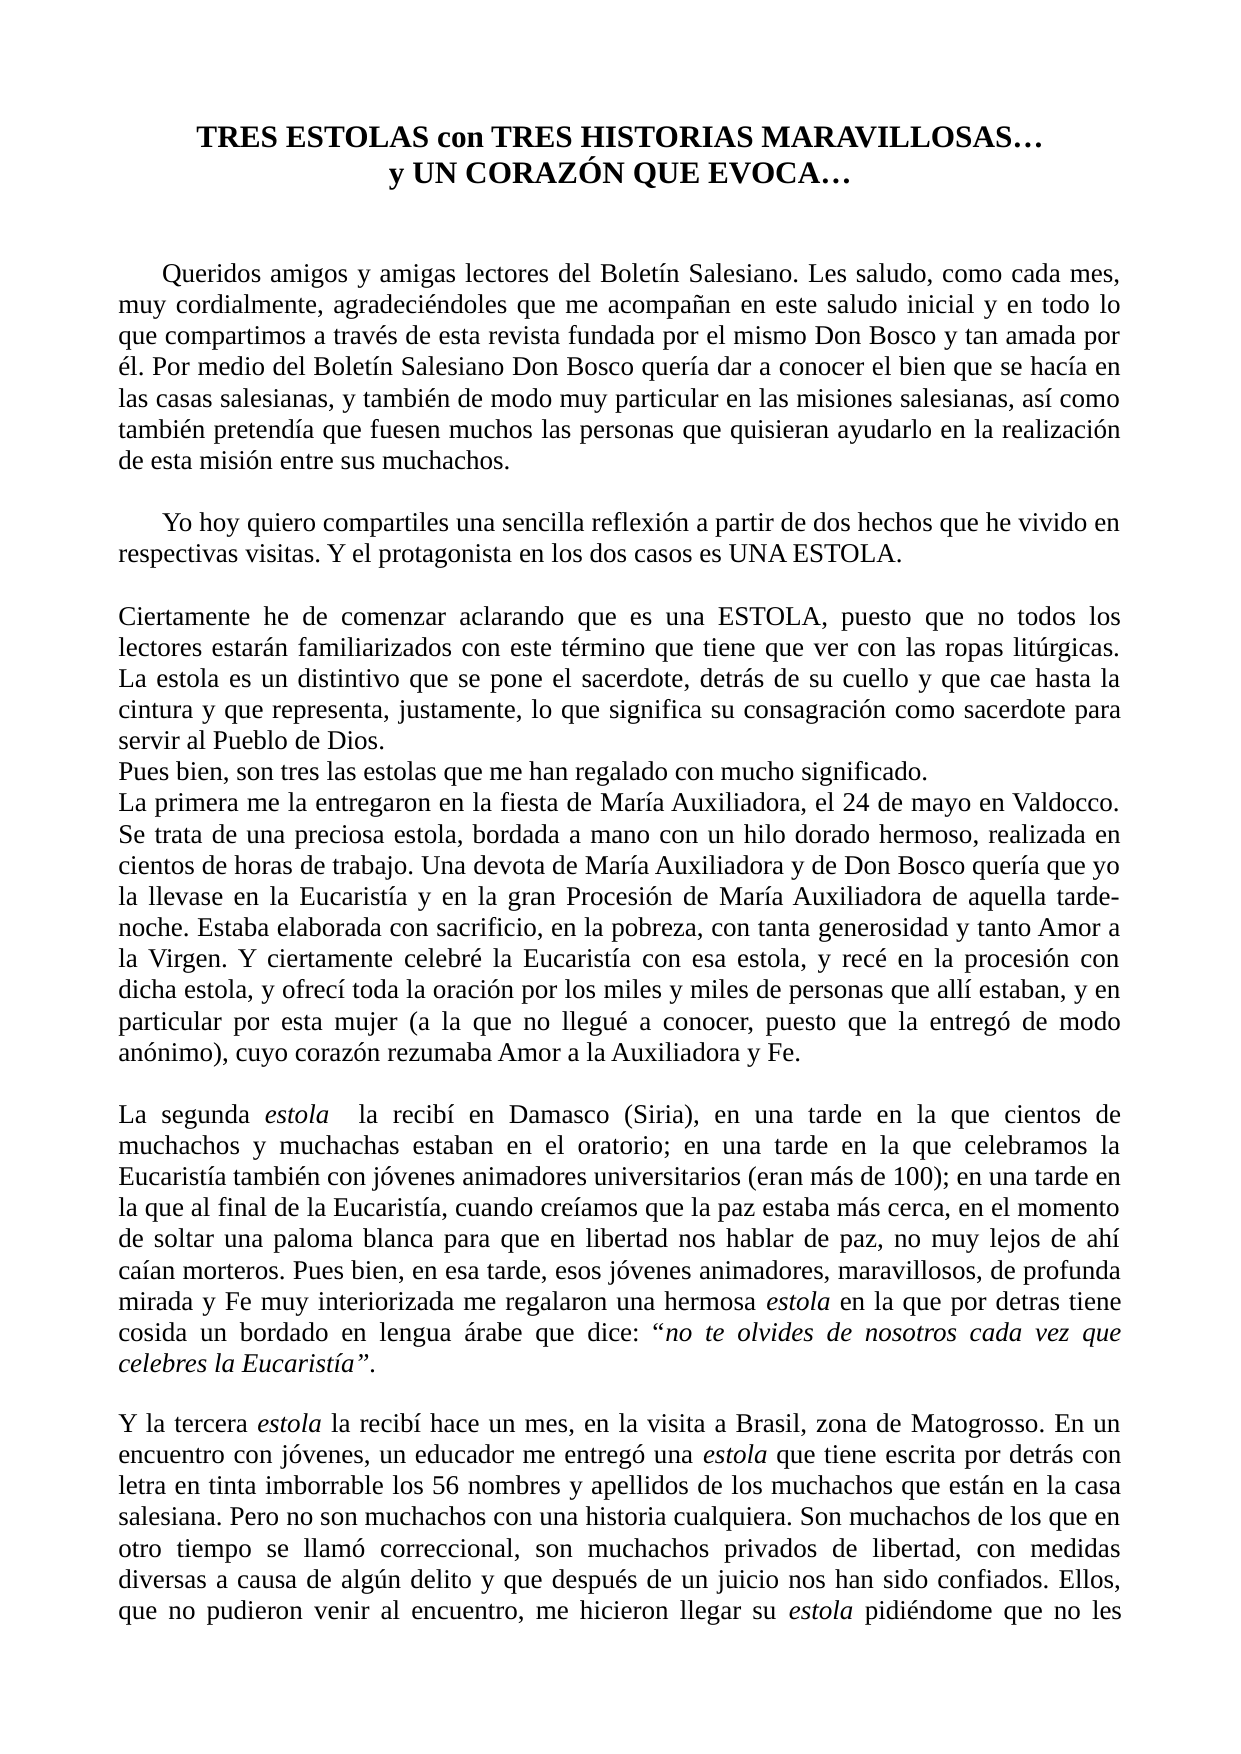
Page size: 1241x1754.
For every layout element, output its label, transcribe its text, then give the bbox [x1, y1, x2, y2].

text La primera me la entregaron en la fiesta de María Auxiliadora, el 24 de mayo en Valdocco. Se trata de una preciosa estola, bordada a mano con un hilo dorado hermoso, realizada en cientos de horas de trabajo. Una devota de María Auxiliadora y de Don Bosco quería que yo la llevase en la Eucaristía y en la gran Procesión de María Auxiliadora de aquella tarde-noche. Estaba elaborada con sacrificio, en la pobreza, con tanta generosidad y tanto Amor a la Virgen. Y ciertamente celebré la Eucaristía con esa estola, y recé en la procesión con dicha estola, y ofrecí toda la oración por los miles y miles de personas que allí estaban, y en particular por esta mujer (a la que no llegué a conocer, puesto que la entregó de modo anónimo), cuyo corazón rezumaba Amor a la Auxiliadora y Fe. [118, 787, 1122, 1067]
text TRES ESTOLAS con TRES HISTORIAS MARAVILLOSAS… [118, 118, 1122, 154]
text Ciertamente he de comenzar aclarando que es una ESTOLA, puesto que no todos los lectores estarán familiarizados con este término que tiene que ver con las ropas litúrgicas. La estola es un distintivo que se pone el sacerdote, detrás de su cuello y que cae hasta la cintura y que representa, justamente, lo que significa su consagración como sacerdote para servir al Pueblo de Dios. [118, 600, 1122, 755]
text Yo hoy quiero compartiles una sencilla reflexión a partir de dos hechos que he vivido en respectivas visitas. Y el protagonista en los dos casos es UNA ESTOLA. [118, 506, 1122, 568]
text Queridos amigos y amigas lectores del Boletín Salesiano. Les saludo, como cada mes, muy cordialmente, agradeciéndoles que me acompañan en este saludo inicial y en todo lo que compartimos a través de esta revista fundada por el mismo Don Bosco y tan amada por él. Por medio del Boletín Salesiano Don Bosco quería dar a conocer el bien que se hacía en las casas salesianas, y también de modo muy particular en las misiones salesianas, así como también pretendía que fuesen muchos las personas que quisieran ayudarlo en la realización de esta misión entre sus muchachos. [118, 257, 1122, 475]
text La segunda estola la recibí en Damasco (Siria), en una tarde en la que cientos de muchachos y muchachas estaban en el oratorio; en una tarde en la que celebramos la Eucaristía también con jóvenes animadores universitarios (eran más de 100); en una tarde en la que al final de la Eucaristía, cuando creíamos que la paz estaba más cerca, en el momento de soltar una paloma blanca para que en libertad nos hablar de paz, no muy lejos de ahí caían morteros. Pues bien, en esa tarde, esos jóvenes animadores, maravillosos, de profunda mirada y Fe muy interiorizada me regalaron una hermosa estola en la que por detras tiene cosida un bordado en lengua árabe que dice: “no te olvides de nosotros cada vez que celebres la Eucaristía”. [118, 1098, 1122, 1378]
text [118, 1407, 1122, 1625]
text y UN CORAZÓN QUE EVOCA… [118, 154, 1122, 190]
text Pues bien, son tres las estolas que me han regalado con mucho significado. [118, 755, 1122, 787]
